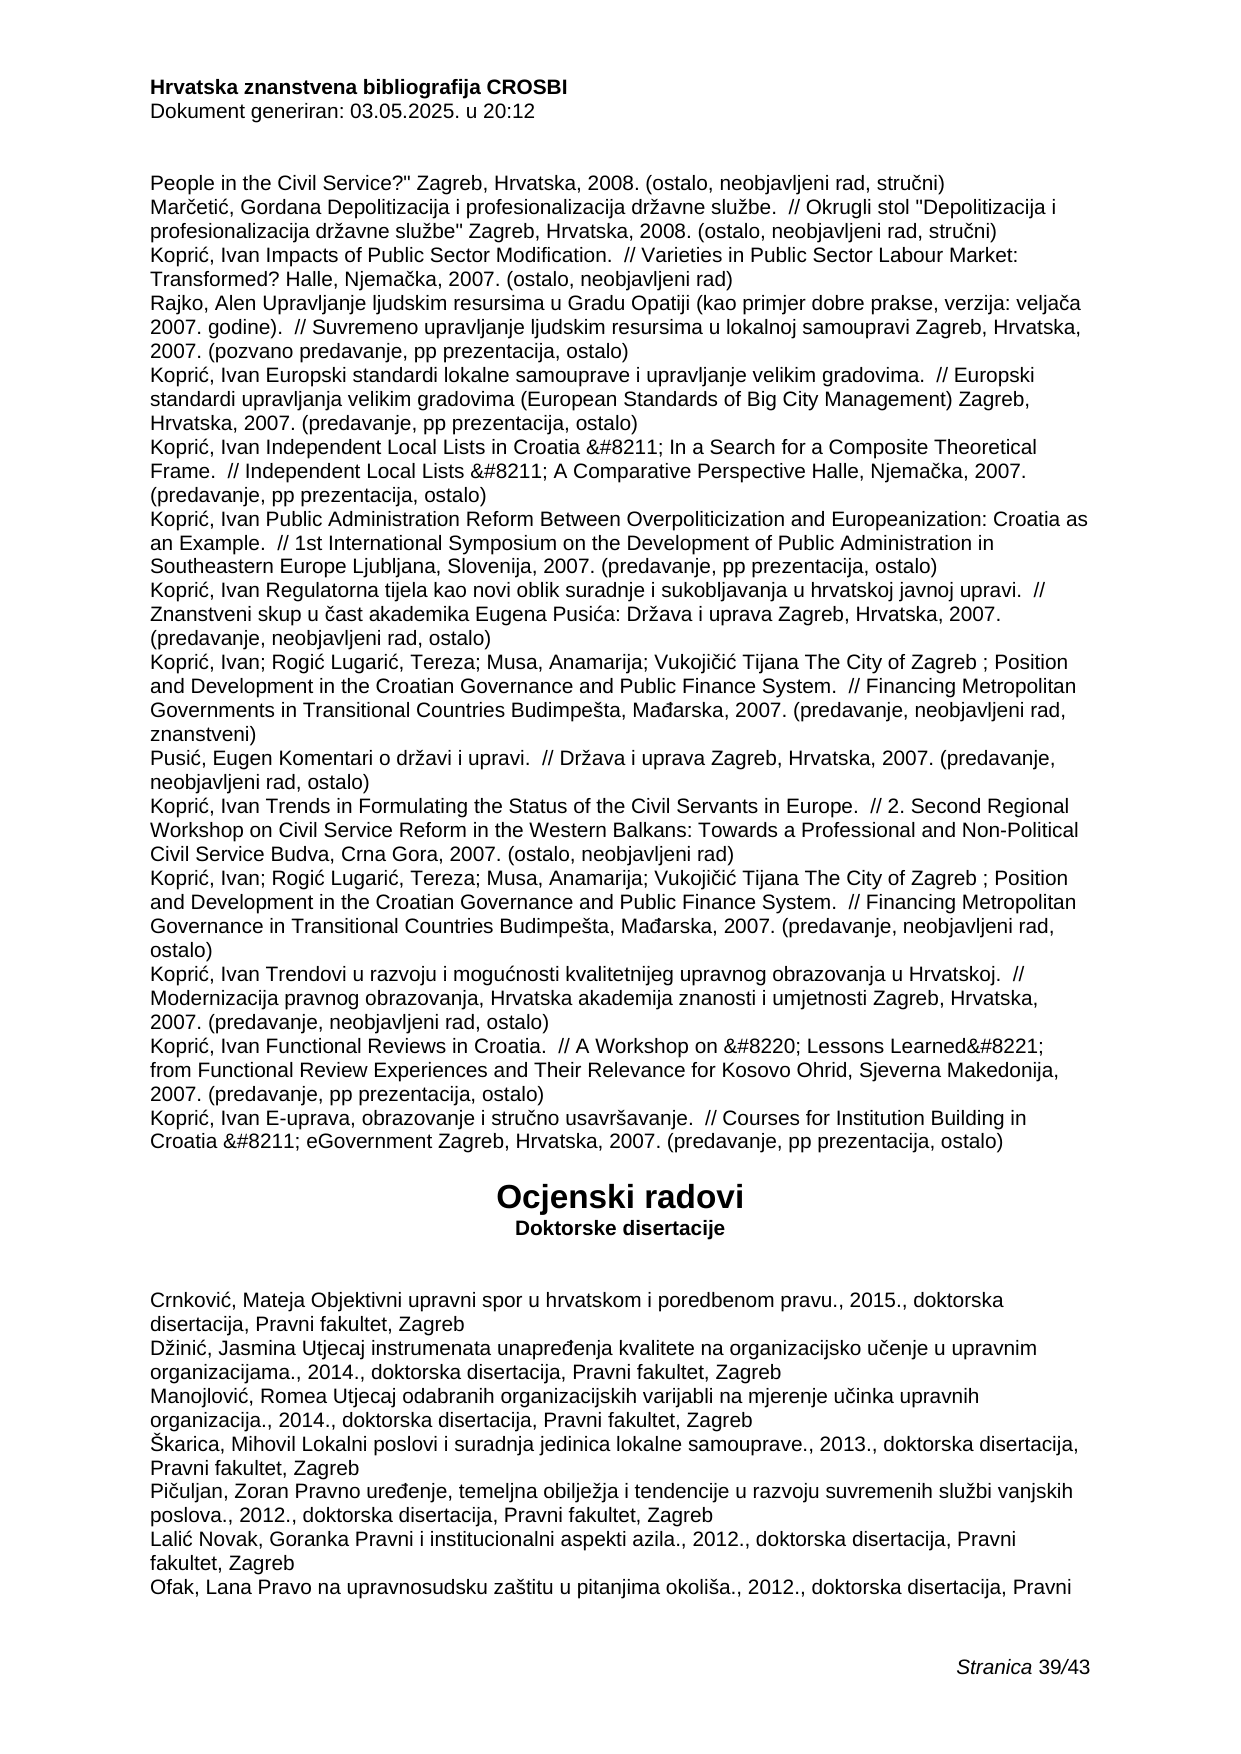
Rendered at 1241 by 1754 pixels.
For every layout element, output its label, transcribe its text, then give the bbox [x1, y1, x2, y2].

text Koprić, Ivan [150, 794, 1090, 866]
text Lalić Novak, Goranka [150, 1527, 1090, 1575]
text Koprić, Ivan [150, 962, 1090, 1033]
text Marčetić, Gordana [150, 195, 1090, 243]
subtitle Ocjenski radovi [150, 1177, 1090, 1216]
text Koprić, Ivan; Rogić Lugarić, Tereza; Musa, Anamarija; Vukojičić Tijana [150, 866, 1090, 962]
text Pičuljan, Zoran [150, 1479, 1090, 1527]
text Manojlović, Romea [150, 1383, 1090, 1431]
text Koprić, Ivan [150, 578, 1090, 650]
text Koprić, Ivan [150, 243, 1090, 291]
text Koprić, Ivan; Rogić Lugarić, Tereza; Musa, Anamarija; Vukojičić Tijana [150, 650, 1090, 746]
text Marčetić, Gordana [150, 171, 1090, 195]
text Pusić, Eugen [150, 746, 1090, 794]
text Koprić, Ivan [150, 363, 1090, 434]
text Koprić, Ivan [150, 1033, 1090, 1105]
text Rajko, Alen [150, 291, 1090, 363]
subtitle Doktorske disertacije [150, 1216, 1090, 1240]
text Koprić, Ivan [150, 434, 1090, 506]
text Ofak, Lana [150, 1575, 1090, 1599]
text Koprić, Ivan [150, 1105, 1090, 1153]
text Džinić, Jasmina [150, 1336, 1090, 1383]
text Škarica, Mihovil [150, 1431, 1090, 1479]
text Crnković, Mateja [150, 1288, 1090, 1336]
text Koprić, Ivan [150, 506, 1090, 578]
